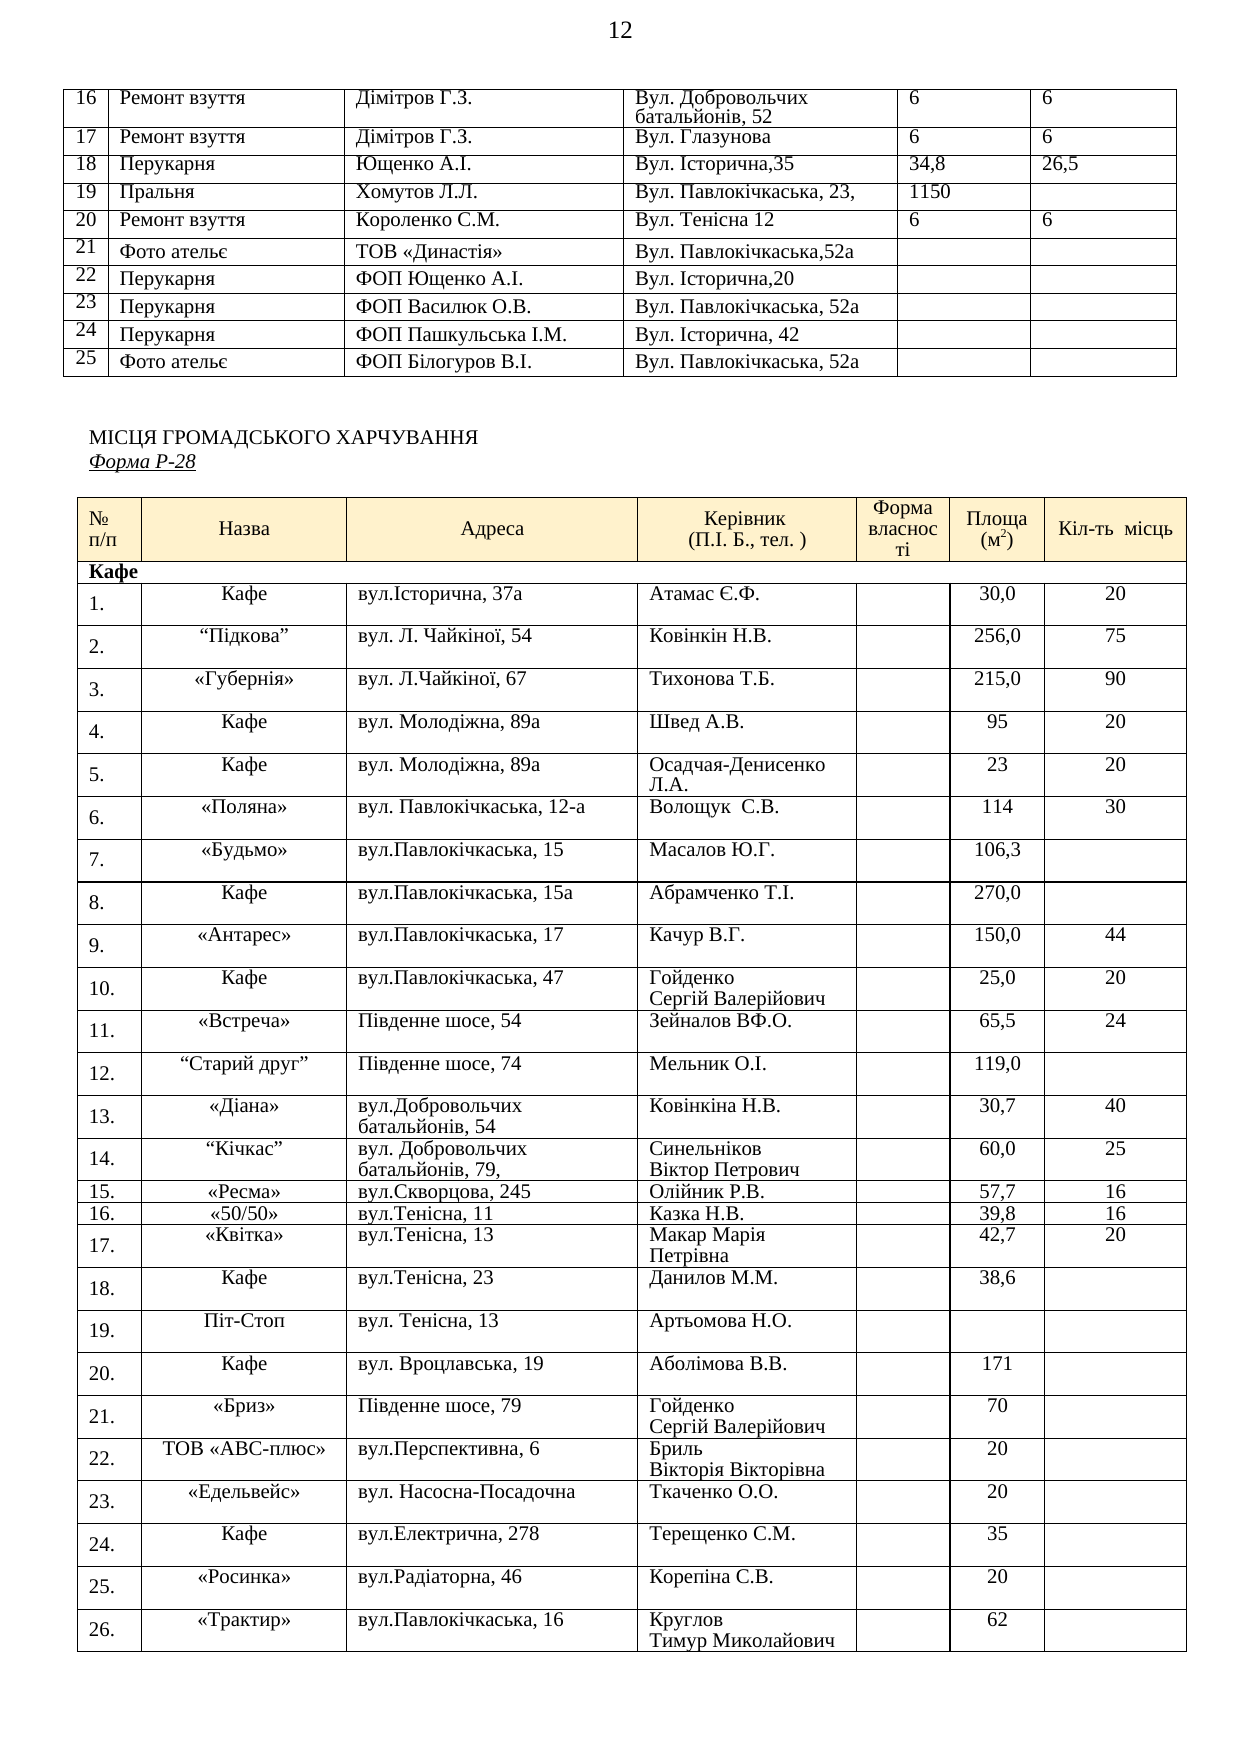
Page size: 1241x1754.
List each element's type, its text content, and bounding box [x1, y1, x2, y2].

table_cell вул.Тенісна, 11 [347, 1203, 637, 1224]
table_cell 16 [64, 90, 108, 127]
table_cell «Діана» [142, 1096, 346, 1138]
table_cell 42,7 [951, 1225, 1044, 1267]
table_cell 57,7 [951, 1181, 1044, 1202]
table_cell [857, 1311, 949, 1352]
table_cell 26,5 [1031, 156, 1176, 182]
table_cell Бриль Вікторія Вікторівна [638, 1439, 856, 1480]
table_cell [1045, 1053, 1186, 1095]
table_cell [857, 840, 949, 881]
table_cell Вул. Павлокічкаська,52а [624, 239, 897, 265]
table_cell 17 [64, 128, 108, 155]
table_cell 25 [64, 349, 108, 376]
table_cell Перукарня [109, 294, 344, 320]
table_cell 65,5 [951, 1011, 1044, 1052]
table_cell [1045, 840, 1186, 881]
text МІСЦЯ ГРОМАДСЬКОГО ХАРЧУВАННЯ [89, 425, 1152, 449]
table_cell “Підкова” [142, 626, 346, 668]
table_cell Вул. Павлокічкаська, 52а [624, 294, 897, 320]
table_cell [951, 1311, 1044, 1352]
table_cell Терещенко С.М. [638, 1524, 856, 1566]
table_cell Казка Н.В. [638, 1203, 856, 1224]
table_cell Перукарня [109, 266, 344, 293]
table_cell [1031, 349, 1176, 376]
table_cell Дімітров Г.З. [345, 128, 623, 155]
table_cell Вул. Історична,35 [624, 156, 897, 182]
table_cell Гойденко Сергій Валерійович [638, 1396, 856, 1438]
table_cell [1045, 1268, 1186, 1309]
table_cell 25,0 [951, 968, 1044, 1009]
table_cell 30 [1045, 797, 1186, 839]
table_cell [857, 1225, 949, 1267]
table_cell вул. Насосна-Посадочна [347, 1481, 637, 1523]
table_cell [857, 1139, 949, 1180]
table_cell [78, 1610, 141, 1651]
table_cell [78, 754, 141, 796]
table_cell “Старий друг” [142, 1053, 346, 1095]
table_cell [857, 669, 949, 711]
table_cell Макар Марія Петрівна [638, 1225, 856, 1267]
table_cell Абрамченко Т.І. [638, 883, 856, 924]
table_cell вул. Л.Чайкіної, 67 [347, 669, 637, 711]
table_cell 20 [1045, 1225, 1186, 1267]
table_cell [1045, 1353, 1186, 1395]
table_cell 90 [1045, 669, 1186, 711]
table_cell 20 [951, 1567, 1044, 1608]
table_cell [857, 584, 949, 625]
table_cell вул. Добровольчих батальйонів, 79, [347, 1139, 637, 1180]
table_cell 23 [64, 294, 108, 320]
table_cell 114 [951, 797, 1044, 839]
table_cell Ремонт взуття [109, 90, 344, 127]
table_cell 16 [1045, 1203, 1186, 1224]
table_cell вул.Історична, 37а [347, 584, 637, 625]
table_cell Кафе [142, 1353, 346, 1395]
table_cell Ткаченко О.О. [638, 1481, 856, 1523]
table_cell 16 [1045, 1181, 1186, 1202]
table_cell Зейналов ВФ.О. [638, 1011, 856, 1052]
table_cell [857, 1481, 949, 1523]
table_header Форма власності [857, 498, 949, 561]
table_cell [1031, 321, 1176, 348]
table_cell Мельник О.І. [638, 1053, 856, 1095]
table_cell вул.Павлокічкаська, 15а [347, 883, 637, 924]
table_cell вул.Павлокічкаська, 47 [347, 968, 637, 1009]
table_cell [857, 1011, 949, 1052]
table_cell [1045, 1311, 1186, 1352]
table_cell 6 [898, 90, 1030, 127]
table_cell 24 [64, 321, 108, 348]
table_cell 30,7 [951, 1096, 1044, 1138]
table_cell Південне шосе, 79 [347, 1396, 637, 1438]
table_cell Корепіна С.В. [638, 1567, 856, 1608]
table_cell [898, 294, 1030, 320]
table_cell Перукарня [109, 321, 344, 348]
table_cell «Бриз» [142, 1396, 346, 1438]
table_cell [1045, 1524, 1186, 1566]
table_cell Ковінкіна Н.В. [638, 1096, 856, 1138]
table_cell 1150 [898, 184, 1030, 210]
table_cell 20 [1045, 968, 1186, 1009]
table_cell Круглов Тимур Миколайович [638, 1610, 856, 1651]
table_header № п/п [78, 498, 141, 561]
table_cell [857, 1439, 949, 1480]
table_cell [857, 968, 949, 1009]
table_cell вул.Павлокічкаська, 15 [347, 840, 637, 881]
table_cell 150,0 [951, 925, 1044, 967]
table_cell Гойденко Сергій Валерійович [638, 968, 856, 1009]
table_cell вул.Скворцова, 245 [347, 1181, 637, 1202]
table_cell [1045, 1396, 1186, 1438]
table_cell [857, 925, 949, 967]
table_cell [78, 883, 141, 924]
table_cell ФОП Ющенко А.І. [345, 266, 623, 293]
table_cell 21 [64, 239, 108, 265]
table_cell [78, 1353, 141, 1395]
table_cell 38,6 [951, 1268, 1044, 1309]
table_cell [78, 626, 141, 668]
table_cell Масалов Ю.Г. [638, 840, 856, 881]
table_cell Швед А.В. [638, 712, 856, 753]
table_cell Вул. Історична,20 [624, 266, 897, 293]
table_cell 256,0 [951, 626, 1044, 668]
table_cell 62 [951, 1610, 1044, 1651]
table_cell [78, 797, 141, 839]
table_cell вул.Тенісна, 13 [347, 1225, 637, 1267]
table_cell Атамас Є.Ф. [638, 584, 856, 625]
table_cell «Будьмо» [142, 840, 346, 881]
table_cell Ющенко А.І. [345, 156, 623, 182]
table_cell 18 [64, 156, 108, 182]
table_cell 23 [951, 754, 1044, 796]
table_cell 20 [64, 211, 108, 238]
table_cell Хомутов Л.Л. [345, 184, 623, 210]
table_cell 171 [951, 1353, 1044, 1395]
table_cell 75 [1045, 626, 1186, 668]
table_cell 20 [951, 1481, 1044, 1523]
table_cell [898, 239, 1030, 265]
table_cell 22 [64, 266, 108, 293]
table_cell [78, 1053, 141, 1095]
table_cell [78, 669, 141, 711]
table_cell [857, 626, 949, 668]
table_cell Данилов М.М. [638, 1268, 856, 1309]
table_cell «50/50» [142, 1203, 346, 1224]
table_cell [898, 266, 1030, 293]
table_cell [78, 1524, 141, 1566]
table_cell ТОВ «АВС-плюс» [142, 1439, 346, 1480]
table_cell [78, 1203, 141, 1224]
table_cell Кафе [142, 968, 346, 1009]
table_cell 6 [1031, 211, 1176, 238]
table_cell [78, 1225, 141, 1267]
table_cell «Губернія» [142, 669, 346, 711]
table_cell [857, 1567, 949, 1608]
table_cell вул.Добровольчих батальйонів, 54 [347, 1096, 637, 1138]
table_cell [857, 1181, 949, 1202]
table_cell [78, 1011, 141, 1052]
table_cell [1031, 294, 1176, 320]
table_cell «Росинка» [142, 1567, 346, 1608]
table_cell Кафе [142, 584, 346, 625]
table_cell [1031, 239, 1176, 265]
table_cell Вул. Павлокічкаська, 52а [624, 349, 897, 376]
table_cell вул.Павлокічкаська, 17 [347, 925, 637, 967]
table_cell 60,0 [951, 1139, 1044, 1180]
table_cell [1045, 1481, 1186, 1523]
table_cell [857, 883, 949, 924]
table_cell [857, 797, 949, 839]
table_cell [857, 712, 949, 753]
table_cell Піт-Стоп [142, 1311, 346, 1352]
table_cell вул. Молодіжна, 89а [347, 712, 637, 753]
table_cell [857, 754, 949, 796]
table_cell Ремонт взуття [109, 211, 344, 238]
table_cell ФОП Василюк О.В. [345, 294, 623, 320]
table_cell 106,3 [951, 840, 1044, 881]
table_cell «Едельвейс» [142, 1481, 346, 1523]
table_cell 6 [898, 128, 1030, 155]
table_cell 19 [64, 184, 108, 210]
table_cell «Квітка» [142, 1225, 346, 1267]
table_cell вул.Тенісна, 23 [347, 1268, 637, 1309]
table_cell 20 [951, 1439, 1044, 1480]
table_cell [78, 1096, 141, 1138]
table_cell Фото ательє [109, 349, 344, 376]
table_cell [78, 1311, 141, 1352]
table_cell 24 [1045, 1011, 1186, 1052]
table_cell 270,0 [951, 883, 1044, 924]
table_cell «Встреча» [142, 1011, 346, 1052]
table_cell [78, 1268, 141, 1309]
table_cell вул. Л. Чайкіної, 54 [347, 626, 637, 668]
table_cell вул.Перспективна, 6 [347, 1439, 637, 1480]
table_cell 6 [1031, 128, 1176, 155]
table_cell [78, 925, 141, 967]
table_cell Качур В.Г. [638, 925, 856, 967]
table_cell [78, 1439, 141, 1480]
table_cell [857, 1053, 949, 1095]
table_cell вул. Павлокічкаська, 12-а [347, 797, 637, 839]
table_cell Вул. Тенісна 12 [624, 211, 897, 238]
table_cell [1045, 1610, 1186, 1651]
table_cell [1031, 266, 1176, 293]
table_cell 70 [951, 1396, 1044, 1438]
table_cell «Антарес» [142, 925, 346, 967]
table_cell [78, 1139, 141, 1180]
table_cell Перукарня [109, 156, 344, 182]
table_cell вул.Електрична, 278 [347, 1524, 637, 1566]
table_cell [857, 1524, 949, 1566]
table_cell Вул. Павлокічкаська, 23, [624, 184, 897, 210]
table_cell Кафе [142, 712, 346, 753]
table_cell Короленко С.М. [345, 211, 623, 238]
table_cell вул. Вроцлавська, 19 [347, 1353, 637, 1395]
table_cell Ремонт взуття [109, 128, 344, 155]
table_cell [78, 584, 141, 625]
table_cell ТОВ «Династія» [345, 239, 623, 265]
table_cell Кафе [142, 883, 346, 924]
table_cell вул.Радіаторна, 46 [347, 1567, 637, 1608]
table_cell вул. Молодіжна, 89а [347, 754, 637, 796]
table_cell Олійник Р.В. [638, 1181, 856, 1202]
table_cell [857, 1396, 949, 1438]
table_cell [78, 840, 141, 881]
table_cell Кафе [142, 1524, 346, 1566]
table_cell Волощук С.В. [638, 797, 856, 839]
table_cell Вул. Добровольчих батальйонів, 52 [624, 90, 897, 127]
table_cell [1045, 1439, 1186, 1480]
table_cell 25 [1045, 1139, 1186, 1180]
table_cell 44 [1045, 925, 1186, 967]
table_cell 35 [951, 1524, 1044, 1566]
table_cell 34,8 [898, 156, 1030, 182]
table_header Назва [142, 498, 346, 561]
table_cell 119,0 [951, 1053, 1044, 1095]
table_cell вул. Тенісна, 13 [347, 1311, 637, 1352]
table_cell [78, 968, 141, 1009]
table_cell вул.Павлокічкаська, 16 [347, 1610, 637, 1651]
table_cell 20 [1045, 584, 1186, 625]
table_cell 39,8 [951, 1203, 1044, 1224]
text Форма Р-28 [89, 449, 1152, 473]
table_cell [78, 1181, 141, 1202]
table_cell Вул. Глазунова [624, 128, 897, 155]
table_cell 30,0 [951, 584, 1044, 625]
table_cell [857, 1096, 949, 1138]
table_cell Південне шосе, 74 [347, 1053, 637, 1095]
table_cell 6 [1031, 90, 1176, 127]
table_cell [1045, 1567, 1186, 1608]
table_cell Фото ательє [109, 239, 344, 265]
table_cell ФОП Пашкульська І.М. [345, 321, 623, 348]
table_cell 6 [898, 211, 1030, 238]
table_cell [857, 1268, 949, 1309]
table_cell 95 [951, 712, 1044, 753]
table_cell [1031, 184, 1176, 210]
table_cell [78, 1567, 141, 1608]
table_cell [898, 349, 1030, 376]
table_cell Артьомова Н.О. [638, 1311, 856, 1352]
table_cell ФОП Білогуров В.І. [345, 349, 623, 376]
table_header Адреса [347, 498, 637, 561]
table_cell 20 [1045, 754, 1186, 796]
table_cell Синельніков Віктор Петрович [638, 1139, 856, 1180]
table_cell Тихонова Т.Б. [638, 669, 856, 711]
table_cell Кафе [78, 562, 1186, 582]
table_cell [857, 1203, 949, 1224]
table_cell Кафе [142, 1268, 346, 1309]
table_cell Осадчая-Денисенко Л.А. [638, 754, 856, 796]
table_cell 40 [1045, 1096, 1186, 1138]
table_cell «Трактир» [142, 1610, 346, 1651]
table_cell Кафе [142, 754, 346, 796]
table_cell Аболімова В.В. [638, 1353, 856, 1395]
table_cell Ковінкін Н.В. [638, 626, 856, 668]
table_cell «Поляна» [142, 797, 346, 839]
table_cell 215,0 [951, 669, 1044, 711]
table_cell Південне шосе, 54 [347, 1011, 637, 1052]
table_cell [1045, 883, 1186, 924]
table_cell Вул. Історична, 42 [624, 321, 897, 348]
table_cell [857, 1353, 949, 1395]
table_cell 20 [1045, 712, 1186, 753]
table_header Керівник (П.І. Б., тел. ) [638, 498, 856, 561]
table_cell “Кічкас” [142, 1139, 346, 1180]
table_cell [78, 1481, 141, 1523]
table_cell [898, 321, 1030, 348]
table_cell «Ресма» [142, 1181, 346, 1202]
table_header Площа (м2) [950, 498, 1044, 561]
table_header Кіл-ть місць [1045, 498, 1186, 561]
table_cell [78, 712, 141, 753]
table_cell [857, 1610, 949, 1651]
table_cell Дімітров Г.З. [345, 90, 623, 127]
table_cell Пральня [109, 184, 344, 210]
table_cell [78, 1396, 141, 1438]
